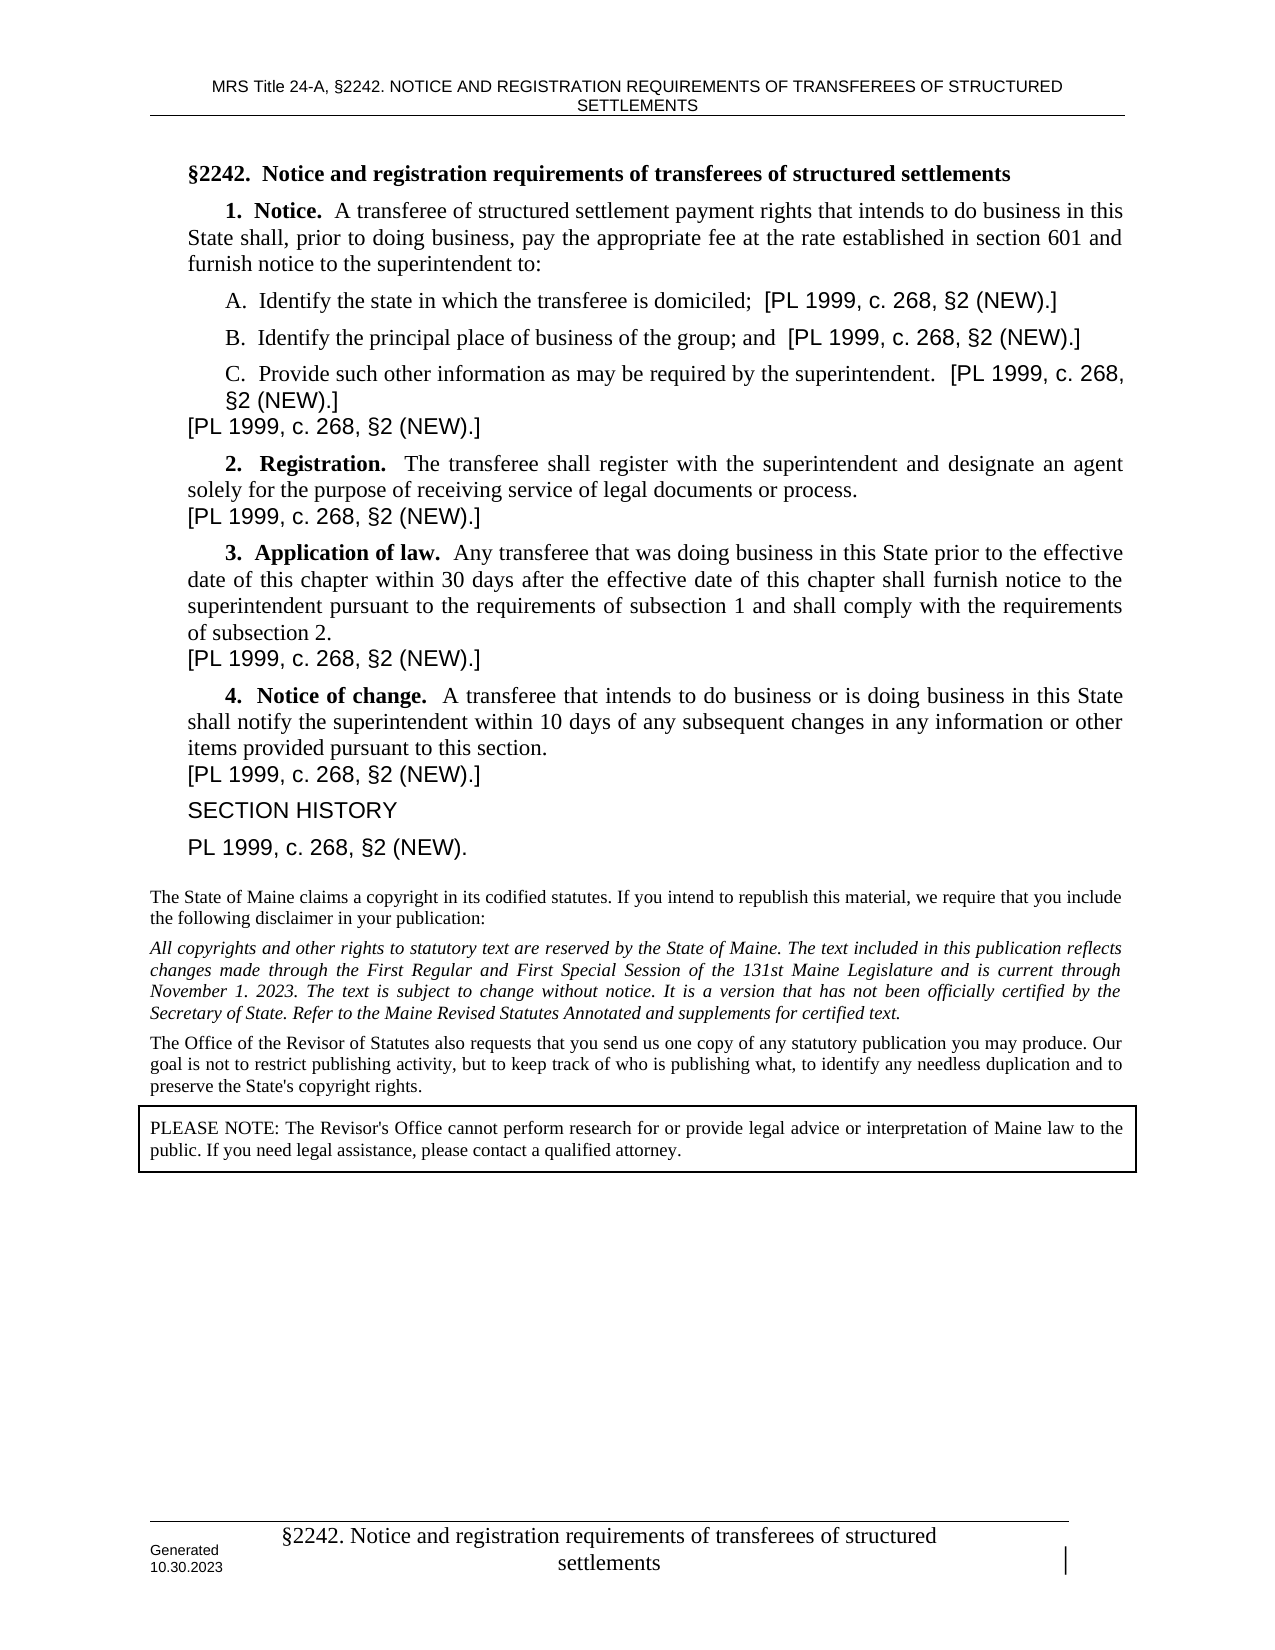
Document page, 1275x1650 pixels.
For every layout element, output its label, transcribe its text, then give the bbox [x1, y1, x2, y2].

text B. Identify the principal place of business of the group; and [PL 1999, c. 268, §2 (NEW).] [225, 323, 1125, 350]
text [PL 1999, c. 268, §2 (NEW).] [187, 413, 1125, 439]
text 3. Application of law. Any transferee that was doing business in this State prior to the effective date of this chapter within 30 days after the effective date of this chapter shall furnish notice to the superintendent pursuant to the requirements of subsection 1 and shall comply with the requirements of subsection 2. [187, 539, 1125, 645]
text PL 1999, c. 268, §2 (NEW). [187, 834, 1125, 861]
text 2. Registration. The transferee shall register with the superintendent and designate an agent solely for the purpose of receiving service of legal documents or process. [187, 450, 1125, 503]
text All copyrights and other rights to statutory text are reserved by the State of Maine. The text included in this publication reflects changes made through the First Regular and First Special Session of the 131st Maine Legislature and is current through November 1. 2023 . The text is subject to change without notice. It is a version that has not been officially certified by the Secretary of State. Refer to the Maine Revised Statutes Annotated and supplements for certified text. [150, 937, 1125, 1023]
text The State of Maine claims a copyright in its codified statutes. If you intend to republish this material, we require that you include the following disclaimer in your publication: [150, 886, 1125, 929]
text SECTION HISTORY [187, 797, 1125, 824]
text [PL 1999, c. 268, §2 (NEW).] [187, 761, 1125, 787]
text 4. Notice of change. A transferee that intends to do business or is doing business in this State shall notify the superintendent within 10 days of any subsequent changes in any information or other items provided pursuant to this section. [187, 682, 1125, 761]
text A. Identify the state in which the transferee is domiciled; [PL 1999, c. 268, §2 (NEW).] [225, 287, 1125, 313]
text [PL 1999, c. 268, §2 (NEW).] [187, 645, 1125, 671]
text C. Provide such other information as may be required by the superintendent. [PL 1999, c. 268, §2 (NEW).] [225, 360, 1125, 413]
text 1. Notice. A transferee of structured settlement payment rights that intends to do business in this State shall, prior to doing business, pay the appropriate fee at the rate established in section 601 and furnish notice to the superintendent to: [187, 197, 1125, 276]
text [PL 1999, c. 268, §2 (NEW).] [187, 503, 1125, 529]
text PLEASE NOTE: The Revisor's Office cannot perform research for or provide legal advice or interpretation of Maine law to the public. If you need legal assistance, please contact a qualified attorney. [140, 1107, 1135, 1171]
text The Office of the Revisor of Statutes also requests that you send us one copy of any statutory publication you may produce. Our goal is not to restrict publishing activity, but to keep track of who is publishing what, to identify any needless duplication and to preserve the State's copyright rights. [150, 1032, 1125, 1096]
text §2242. Notice and registration requirements of transferees of structured settlements [187, 160, 1125, 187]
